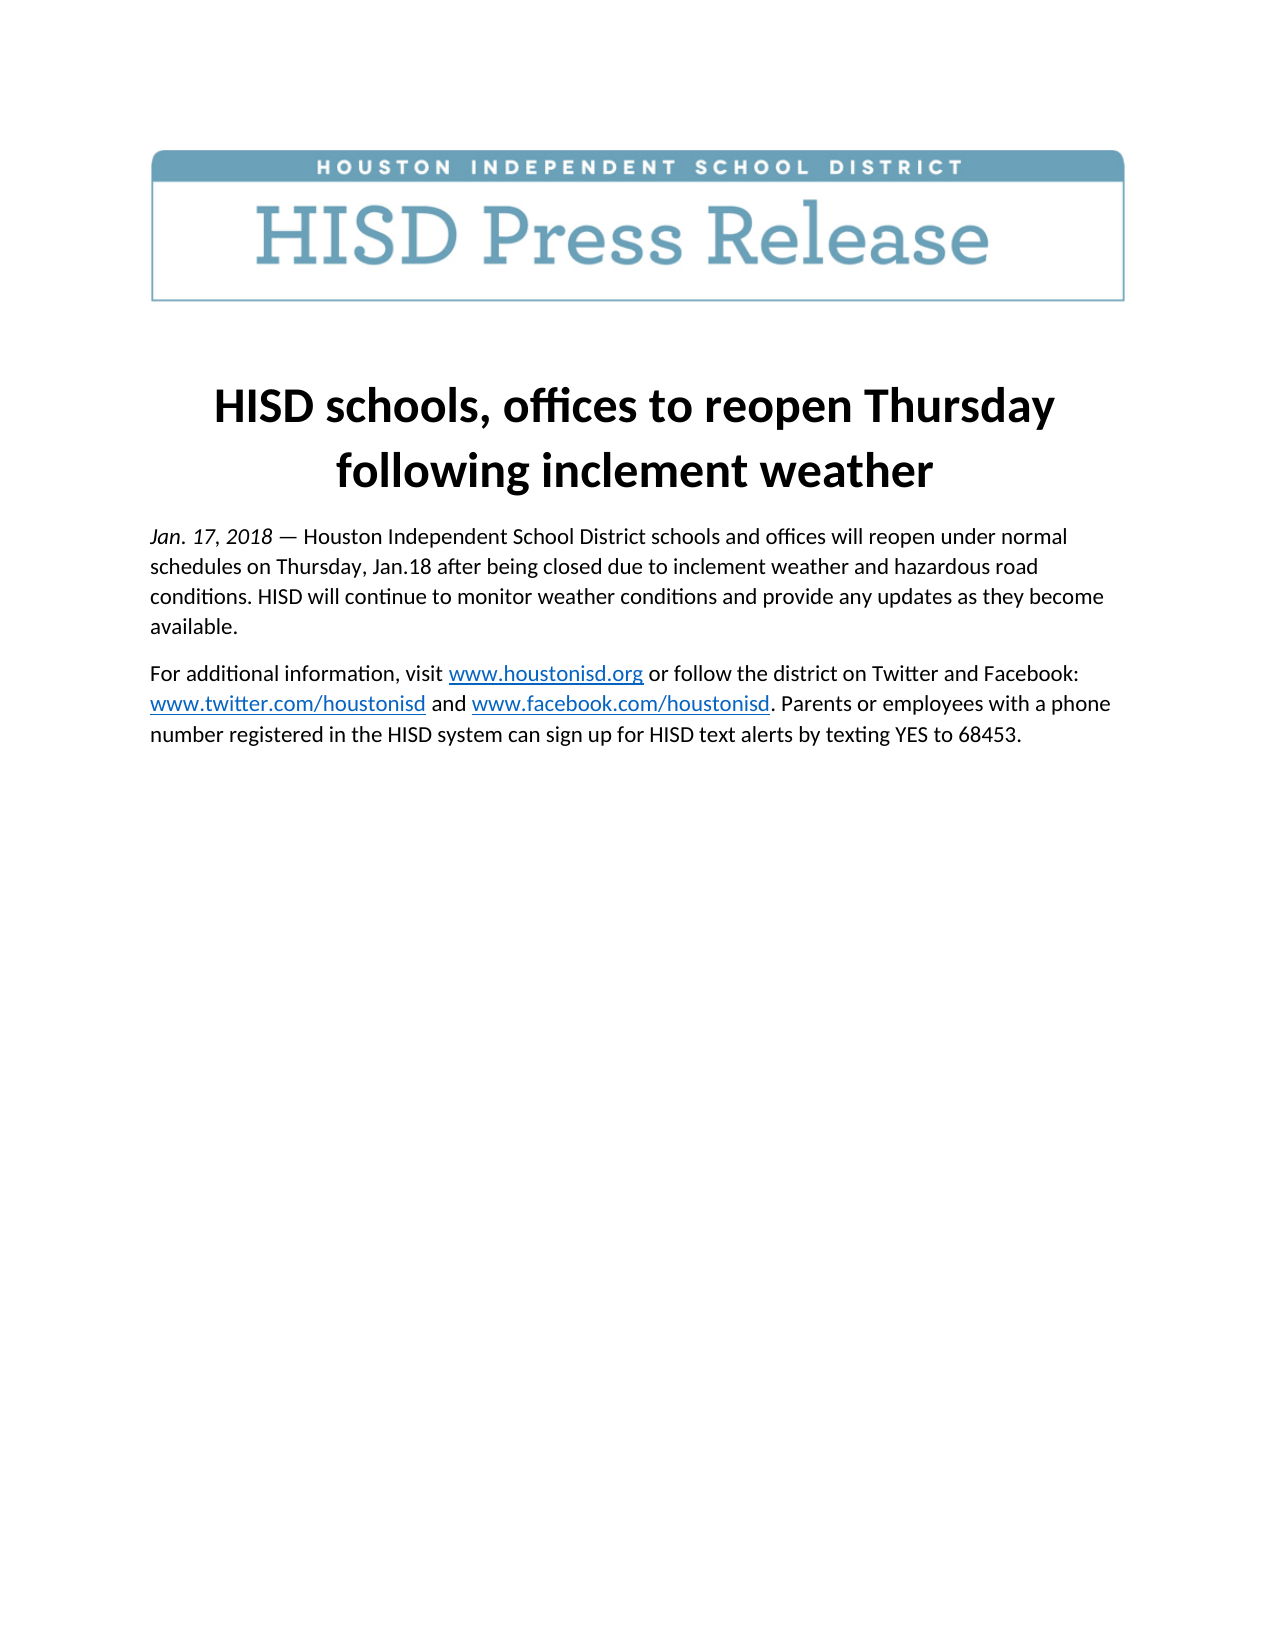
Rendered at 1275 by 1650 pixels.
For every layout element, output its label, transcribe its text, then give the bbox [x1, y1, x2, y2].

text Jan. 17, 2018 — Houston Independent School District schools and offices will reopen under normal schedules on Thursday, Jan.18 after being closed due to inclement weather and hazardous road conditions. HISD will continue to monitor weather conditions and provide any updates as they become available. [150, 522, 1125, 640]
text For additional information, visit www.houstonisd.org or follow the district on Twitter and Facebook: www.twitter.com/houstonisd and www.facebook.com/houstonisd. Parents or employees with a phone number registered in the HISD system can sign up for HISD text alerts by texting YES to 68453. [150, 659, 1125, 748]
text HISD schools, offices to reopen Thursday following inclement weather [150, 373, 1120, 500]
picture [150, 150, 1125, 355]
